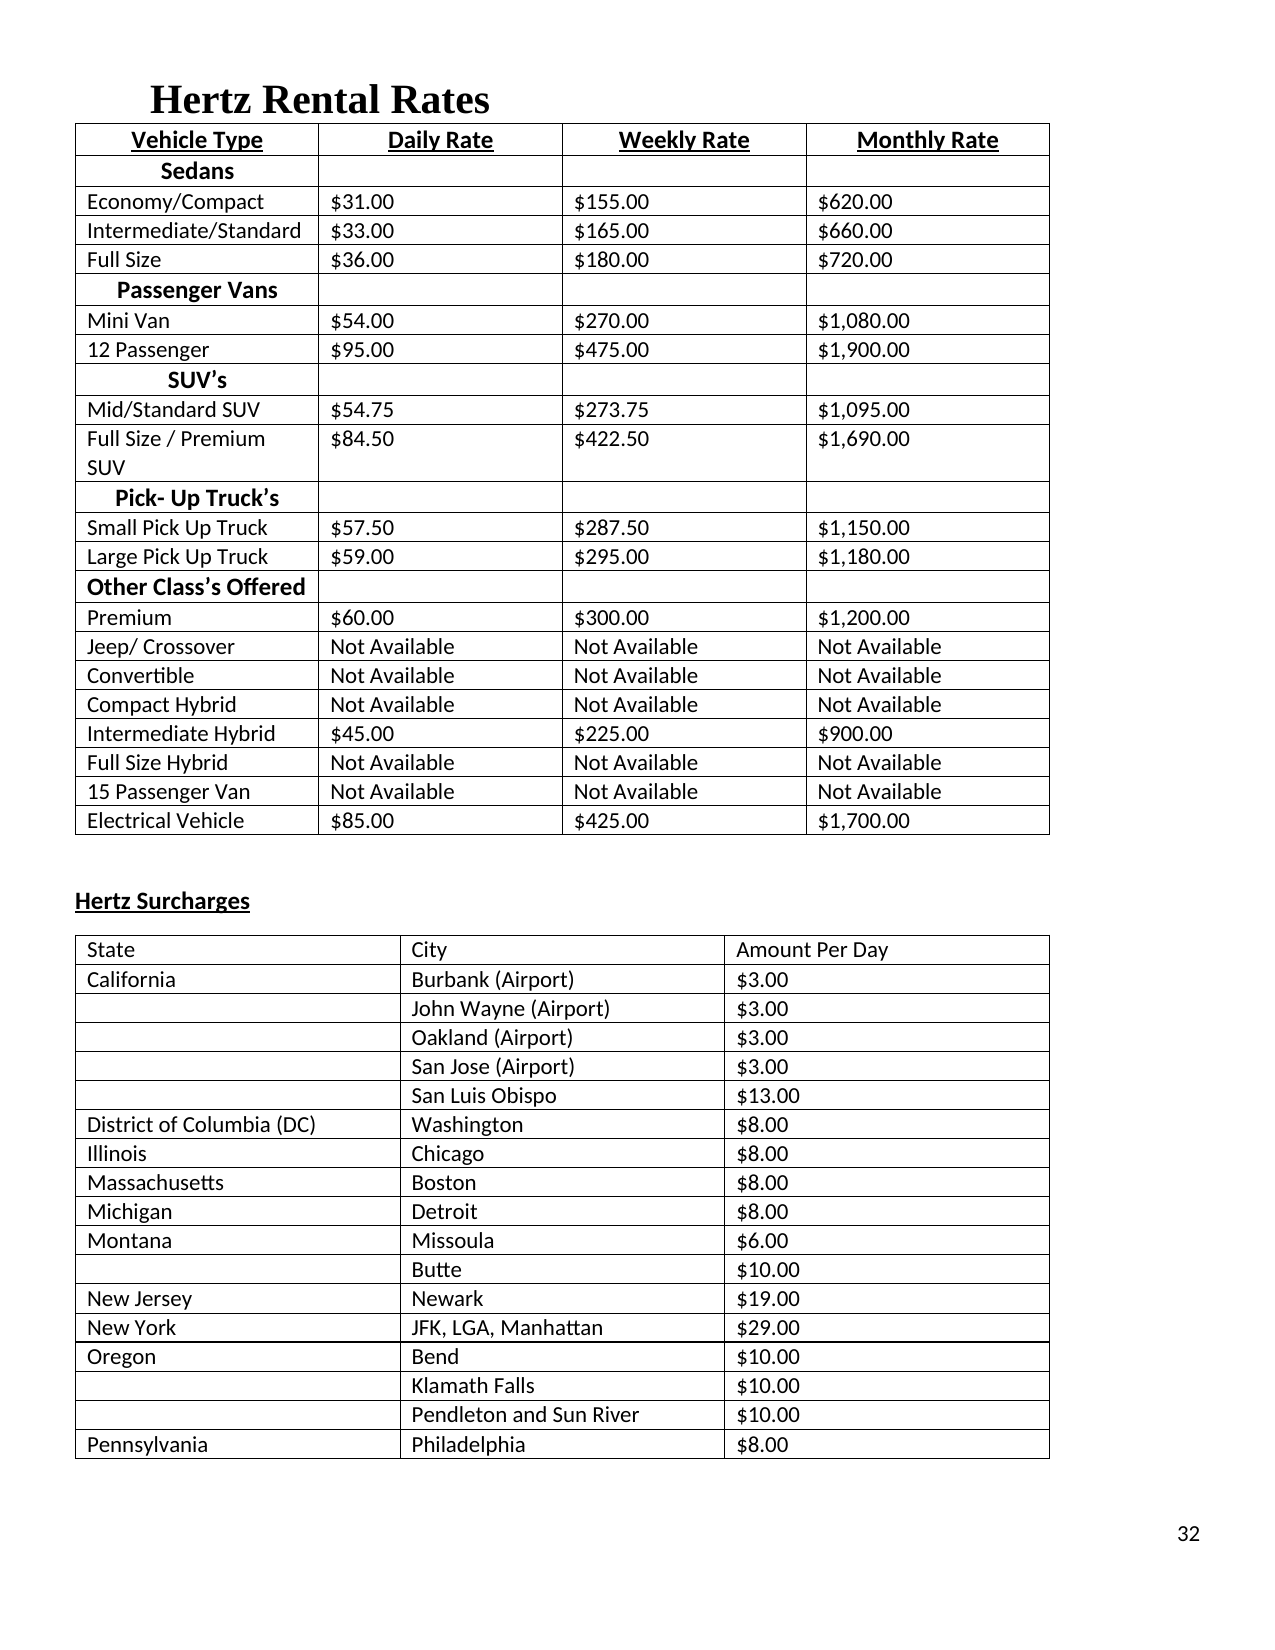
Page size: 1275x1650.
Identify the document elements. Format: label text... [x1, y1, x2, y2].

table_cell Not Available [319, 748, 562, 776]
table_cell $900.00 [807, 719, 1049, 747]
table_cell 12 Passenger [76, 335, 318, 363]
table_cell Montana [76, 1226, 400, 1254]
table_cell $36.00 [319, 245, 562, 273]
table_cell [319, 274, 562, 305]
table_cell Not Available [319, 777, 562, 805]
table_cell $57.50 [319, 513, 562, 541]
table_cell [319, 156, 562, 186]
table_cell Large Pick Up Truck [76, 542, 318, 570]
table_cell $300.00 [563, 603, 806, 631]
table_cell $10.00 [725, 1372, 1049, 1399]
table_cell $422.50 [563, 425, 806, 481]
table_cell Intermediate Hybrid [76, 719, 318, 747]
table_cell [319, 364, 562, 394]
table_cell $29.00 [725, 1314, 1049, 1341]
table_cell $10.00 [725, 1343, 1049, 1371]
table_cell $3.00 [725, 994, 1049, 1022]
table_cell Illinois [76, 1139, 400, 1167]
table_cell Not Available [563, 632, 806, 660]
table_cell John Wayne (Airport) [401, 994, 724, 1022]
table_cell $8.00 [725, 1110, 1049, 1138]
table_cell $1,080.00 [807, 306, 1049, 334]
table_cell Full Size [76, 245, 318, 273]
table_cell Not Available [807, 748, 1049, 776]
table_cell Bend [401, 1343, 724, 1371]
table_header Monthly Rate [807, 124, 1049, 154]
table_cell [807, 156, 1049, 186]
table_cell $180.00 [563, 245, 806, 273]
table_cell $155.00 [563, 187, 806, 215]
table_cell $660.00 [807, 216, 1049, 244]
table_cell SUV’s [76, 364, 318, 394]
table_cell Massachusetts [76, 1168, 400, 1196]
table_cell $425.00 [563, 806, 806, 834]
table_cell $8.00 [725, 1197, 1049, 1225]
table_cell [807, 364, 1049, 394]
table_cell Not Available [807, 661, 1049, 689]
table_cell Chicago [401, 1139, 724, 1167]
table_header State [76, 936, 400, 964]
table_cell [563, 482, 806, 512]
table_cell Missoula [401, 1226, 724, 1254]
table_cell [807, 482, 1049, 512]
table_cell $273.75 [563, 396, 806, 423]
table_cell Premium [76, 603, 318, 631]
text Hertz Surcharges [75, 885, 1200, 916]
table_cell $13.00 [725, 1081, 1049, 1109]
table_cell Mini Van [76, 306, 318, 334]
table_cell [563, 156, 806, 186]
table_cell Michigan [76, 1197, 400, 1225]
table_cell 15 Passenger Van [76, 777, 318, 805]
table_cell Not Available [807, 777, 1049, 805]
table_cell Not Available [319, 661, 562, 689]
table_cell $475.00 [563, 335, 806, 363]
table_cell Detroit [401, 1197, 724, 1225]
table_cell $8.00 [725, 1168, 1049, 1196]
table_cell $225.00 [563, 719, 806, 747]
table_cell Full Size / Premium SUV [76, 425, 318, 481]
text Hertz Rental Rates [150, 75, 1200, 123]
table_cell [807, 571, 1049, 602]
table_cell Not Available [563, 748, 806, 776]
table_cell Pick- Up Truck’s [76, 482, 318, 512]
table_cell Butte [401, 1255, 724, 1283]
table_cell Passenger Vans [76, 274, 318, 305]
table_cell $95.00 [319, 335, 562, 363]
table_cell $270.00 [563, 306, 806, 334]
table_cell San Jose (Airport) [401, 1052, 724, 1080]
table_cell $45.00 [319, 719, 562, 747]
table_cell Philadelphia [401, 1430, 724, 1458]
table_header Weekly Rate [563, 124, 806, 154]
table_cell [319, 571, 562, 602]
table_cell Oakland (Airport) [401, 1023, 724, 1051]
table_cell $1,180.00 [807, 542, 1049, 570]
table_cell [76, 994, 400, 1022]
table_cell $3.00 [725, 965, 1049, 993]
table_cell $1,095.00 [807, 396, 1049, 423]
table_header City [401, 936, 724, 964]
table_cell [76, 1081, 400, 1109]
table_cell Compact Hybrid [76, 690, 318, 718]
table_cell Oregon [76, 1343, 400, 1371]
table_cell [76, 1255, 400, 1283]
table_cell [319, 482, 562, 512]
table_cell Not Available [319, 632, 562, 660]
table_cell [76, 1372, 400, 1399]
table_cell [76, 1401, 400, 1429]
table_cell [563, 364, 806, 394]
table_header Daily Rate [319, 124, 562, 154]
table_cell Convertible [76, 661, 318, 689]
table_cell California [76, 965, 400, 993]
table_cell $85.00 [319, 806, 562, 834]
table_cell $33.00 [319, 216, 562, 244]
table_cell Jeep/ Crossover [76, 632, 318, 660]
table_cell Not Available [319, 690, 562, 718]
table_cell Electrical Vehicle [76, 806, 318, 834]
table_header Vehicle Type [76, 124, 318, 154]
table_cell $620.00 [807, 187, 1049, 215]
table_cell $8.00 [725, 1430, 1049, 1458]
table_cell [563, 571, 806, 602]
table_cell Newark [401, 1284, 724, 1312]
table_cell San Luis Obispo [401, 1081, 724, 1109]
table_cell $1,700.00 [807, 806, 1049, 834]
table_cell $10.00 [725, 1255, 1049, 1283]
table_cell $165.00 [563, 216, 806, 244]
table_cell Other Class’s Offered [76, 571, 318, 602]
table_cell JFK, LGA, Manhattan [401, 1314, 724, 1341]
table_cell [76, 1052, 400, 1080]
table_cell Klamath Falls [401, 1372, 724, 1399]
table_cell $54.00 [319, 306, 562, 334]
table_cell $60.00 [319, 603, 562, 631]
table_cell $1,150.00 [807, 513, 1049, 541]
table_cell Burbank (Airport) [401, 965, 724, 993]
table_cell $19.00 [725, 1284, 1049, 1312]
table_cell Economy/Compact [76, 187, 318, 215]
table_cell $31.00 [319, 187, 562, 215]
table_cell Not Available [563, 777, 806, 805]
table_cell $1,690.00 [807, 425, 1049, 481]
table_cell $287.50 [563, 513, 806, 541]
table_cell [563, 274, 806, 305]
table_cell $59.00 [319, 542, 562, 570]
table_cell $1,200.00 [807, 603, 1049, 631]
table_cell Not Available [563, 661, 806, 689]
table_cell New York [76, 1314, 400, 1341]
table_cell Full Size Hybrid [76, 748, 318, 776]
table_cell [76, 1023, 400, 1051]
table_cell [807, 274, 1049, 305]
table_cell Not Available [563, 690, 806, 718]
table_cell $295.00 [563, 542, 806, 570]
table_header Amount Per Day [725, 936, 1049, 964]
table_cell Not Available [807, 632, 1049, 660]
table_cell $10.00 [725, 1401, 1049, 1429]
table_cell $720.00 [807, 245, 1049, 273]
table_cell Small Pick Up Truck [76, 513, 318, 541]
table_cell $3.00 [725, 1023, 1049, 1051]
table_cell $8.00 [725, 1139, 1049, 1167]
table_cell Sedans [76, 156, 318, 186]
table_cell $3.00 [725, 1052, 1049, 1080]
table_cell Not Available [807, 690, 1049, 718]
table_cell Mid/Standard SUV [76, 396, 318, 423]
table_cell Pendleton and Sun River [401, 1401, 724, 1429]
table_cell Pennsylvania [76, 1430, 400, 1458]
table_cell $54.75 [319, 396, 562, 423]
table_cell $84.50 [319, 425, 562, 481]
table_cell $6.00 [725, 1226, 1049, 1254]
table_cell $1,900.00 [807, 335, 1049, 363]
table_cell Boston [401, 1168, 724, 1196]
table_cell District of Columbia (DC) [76, 1110, 400, 1138]
table_cell New Jersey [76, 1284, 400, 1312]
table_cell Intermediate/Standard [76, 216, 318, 244]
table_cell Washington [401, 1110, 724, 1138]
